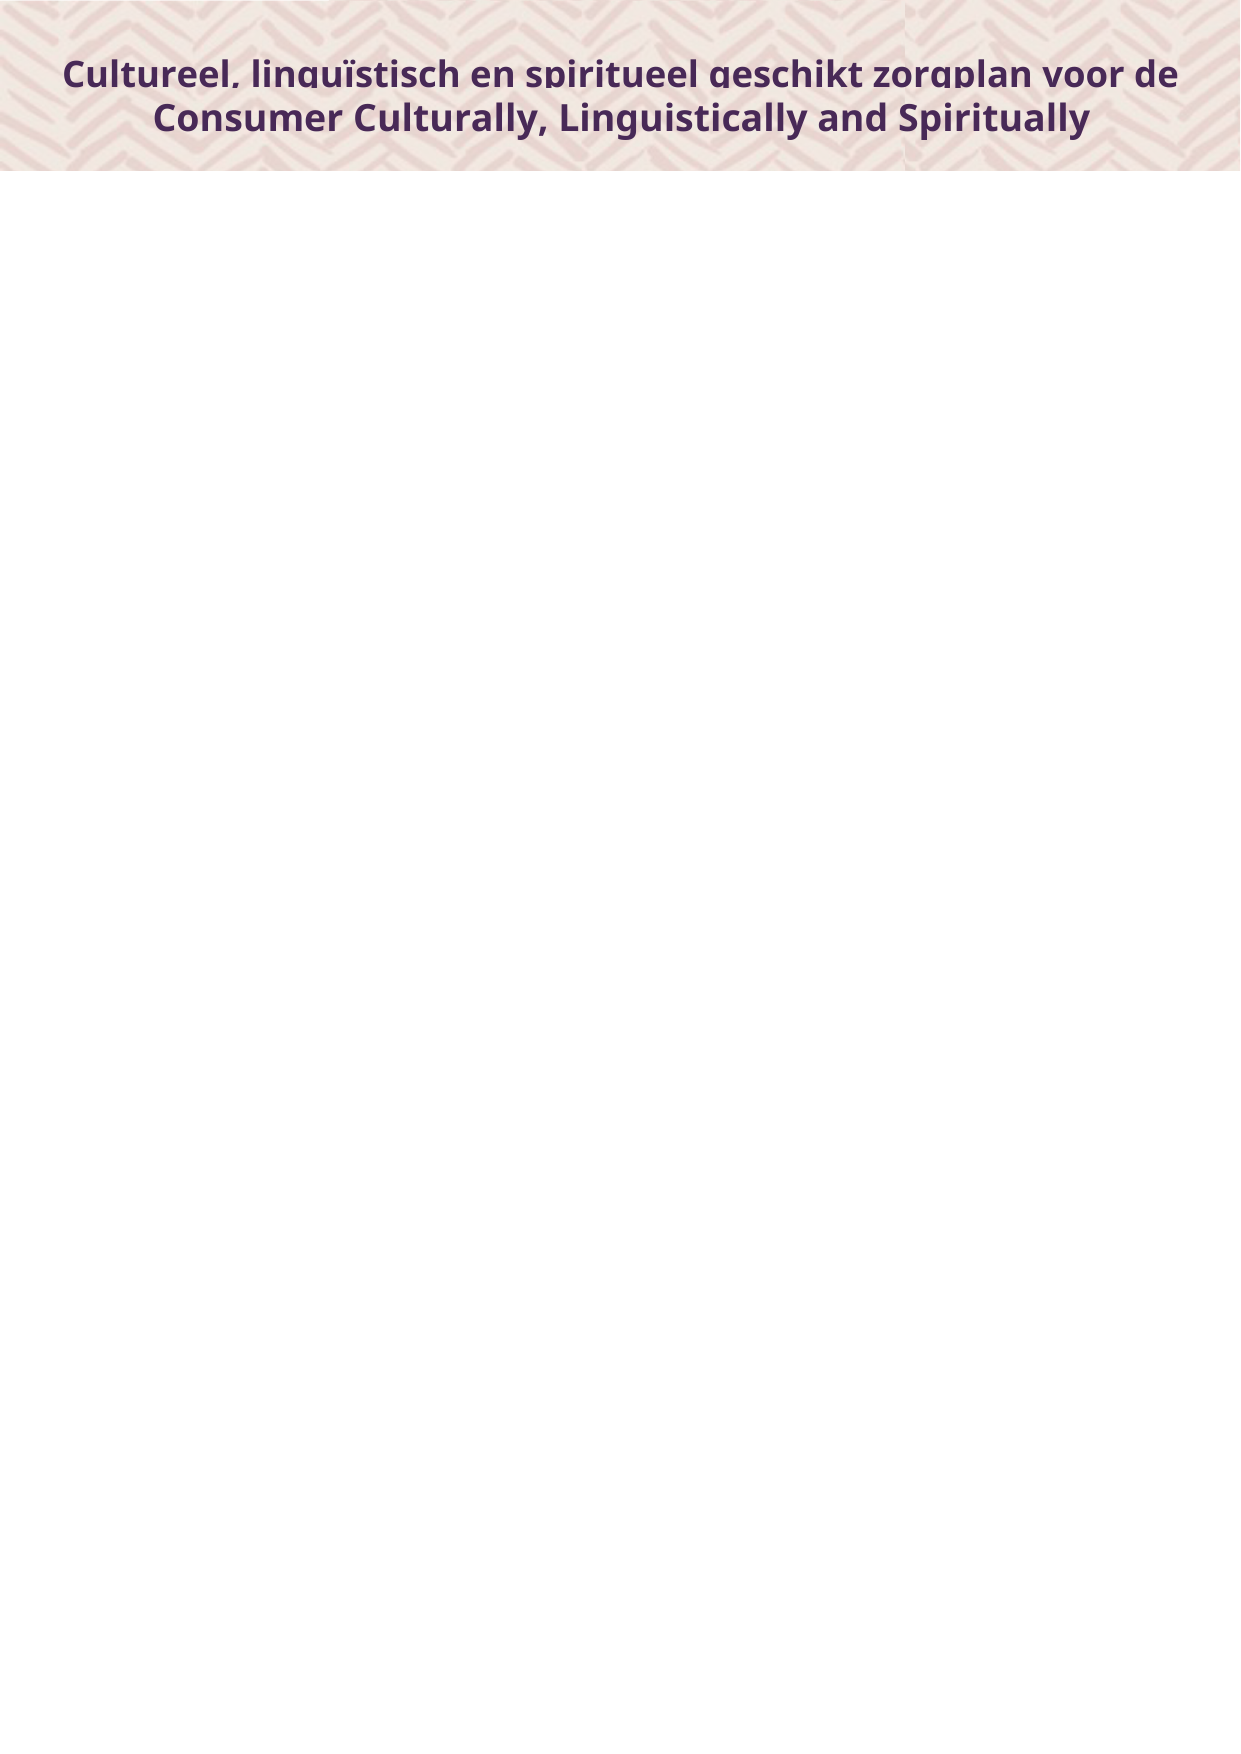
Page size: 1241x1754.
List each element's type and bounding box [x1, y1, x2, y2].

picture [0, 0, 1241, 171]
